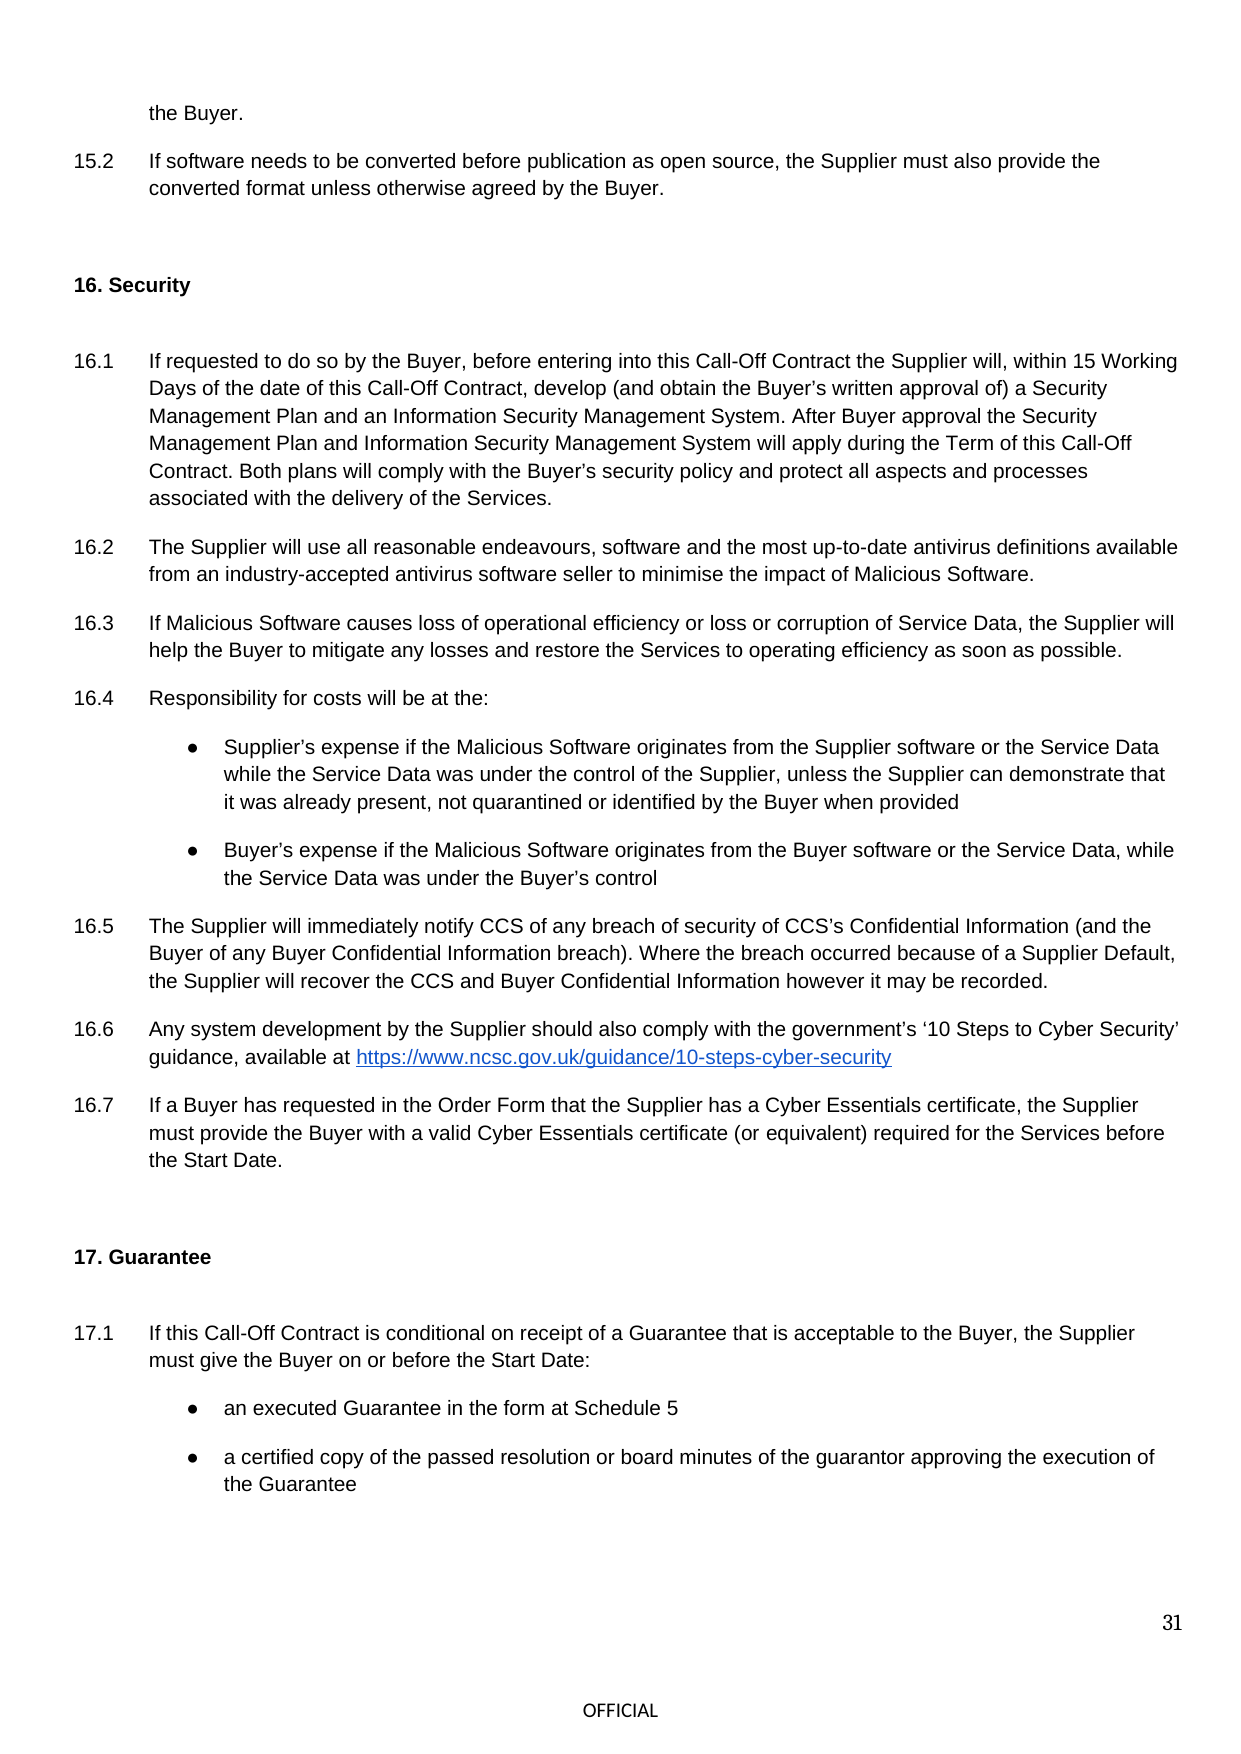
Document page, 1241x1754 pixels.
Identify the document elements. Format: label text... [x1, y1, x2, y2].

list Responsibility for costs will be at the: [73, 686, 1181, 710]
subtitle 17. Guarantee [74, 1244, 1181, 1268]
list Any system development by the Supplier should also comply with the government’s ‘10 Steps to Cyber Security’ guidance, available at https://www.ncsc.gov.uk/guidance/10-steps-cyber-security [73, 1017, 1181, 1068]
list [73, 100, 1181, 124]
list The Supplier will use all reasonable endeavours, software and the most up-to-date antivirus definitions available from an industry-accepted antivirus software seller to minimise the impact of Malicious Software. [73, 534, 1181, 586]
list If this Call-Off Contract is conditional on receipt of a Guarantee that is acceptable to the Buyer, the Supplier must give the Buyer on or before the Start Date: [73, 1320, 1181, 1372]
list Supplier’s expense if the Malicious Software originates from the Supplier software or the Service Data while the Service Data was under the control of the Supplier, unless the Supplier can demonstrate that it was already present, not quarantined or identified by the Buyer when provided [186, 734, 1181, 813]
list If a Buyer has requested in the Order Form that the Supplier has a Cyber Essentials certificate, the Supplier must provide the Buyer with a valid Cyber Essentials certificate (or equivalent) required for the Services before the Start Date. [73, 1093, 1181, 1172]
list a certified copy of the passed resolution or board minutes of the guarantor approving the execution of the Guarantee [186, 1444, 1181, 1496]
list an executed Guarantee in the form at Schedule 5 [186, 1396, 1181, 1420]
list If software needs to be converted before publication as open source, the Supplier must also provide the converted format unless otherwise agreed by the Buyer. [73, 149, 1181, 200]
subtitle 16. Security [74, 273, 1181, 297]
list The Supplier will immediately notify CCS of any breach of security of CCS’s Confidential Information (and the Buyer of any Buyer Confidential Information breach). Where the breach occurred because of a Supplier Default, the Supplier will recover the CCS and Buyer Confidential Information however it may be recorded. [73, 914, 1181, 993]
list Buyer’s expense if the Malicious Software originates from the Buyer software or the Service Data, while the Service Data was under the Buyer’s control [186, 838, 1181, 889]
list If requested to do so by the Buyer, before entering into this Call-Off Contract the Supplier will, within 15 Working Days of the date of this Call-Off Contract, develop (and obtain the Buyer’s written approval of) a Security Management Plan and an Information Security Management System. After Buyer approval the Security Management Plan and Information Security Management System will apply during the Term of this Call-Off Contract. Both plans will comply with the Buyer’s security policy and protect all aspects and processes associated with the delivery of the Services. [73, 349, 1181, 510]
list If Malicious Software causes loss of operational efficiency or loss or corruption of Service Data, the Supplier will help the Buyer to mitigate any losses and restore the Services to operating efficiency as soon as possible. [73, 610, 1181, 662]
